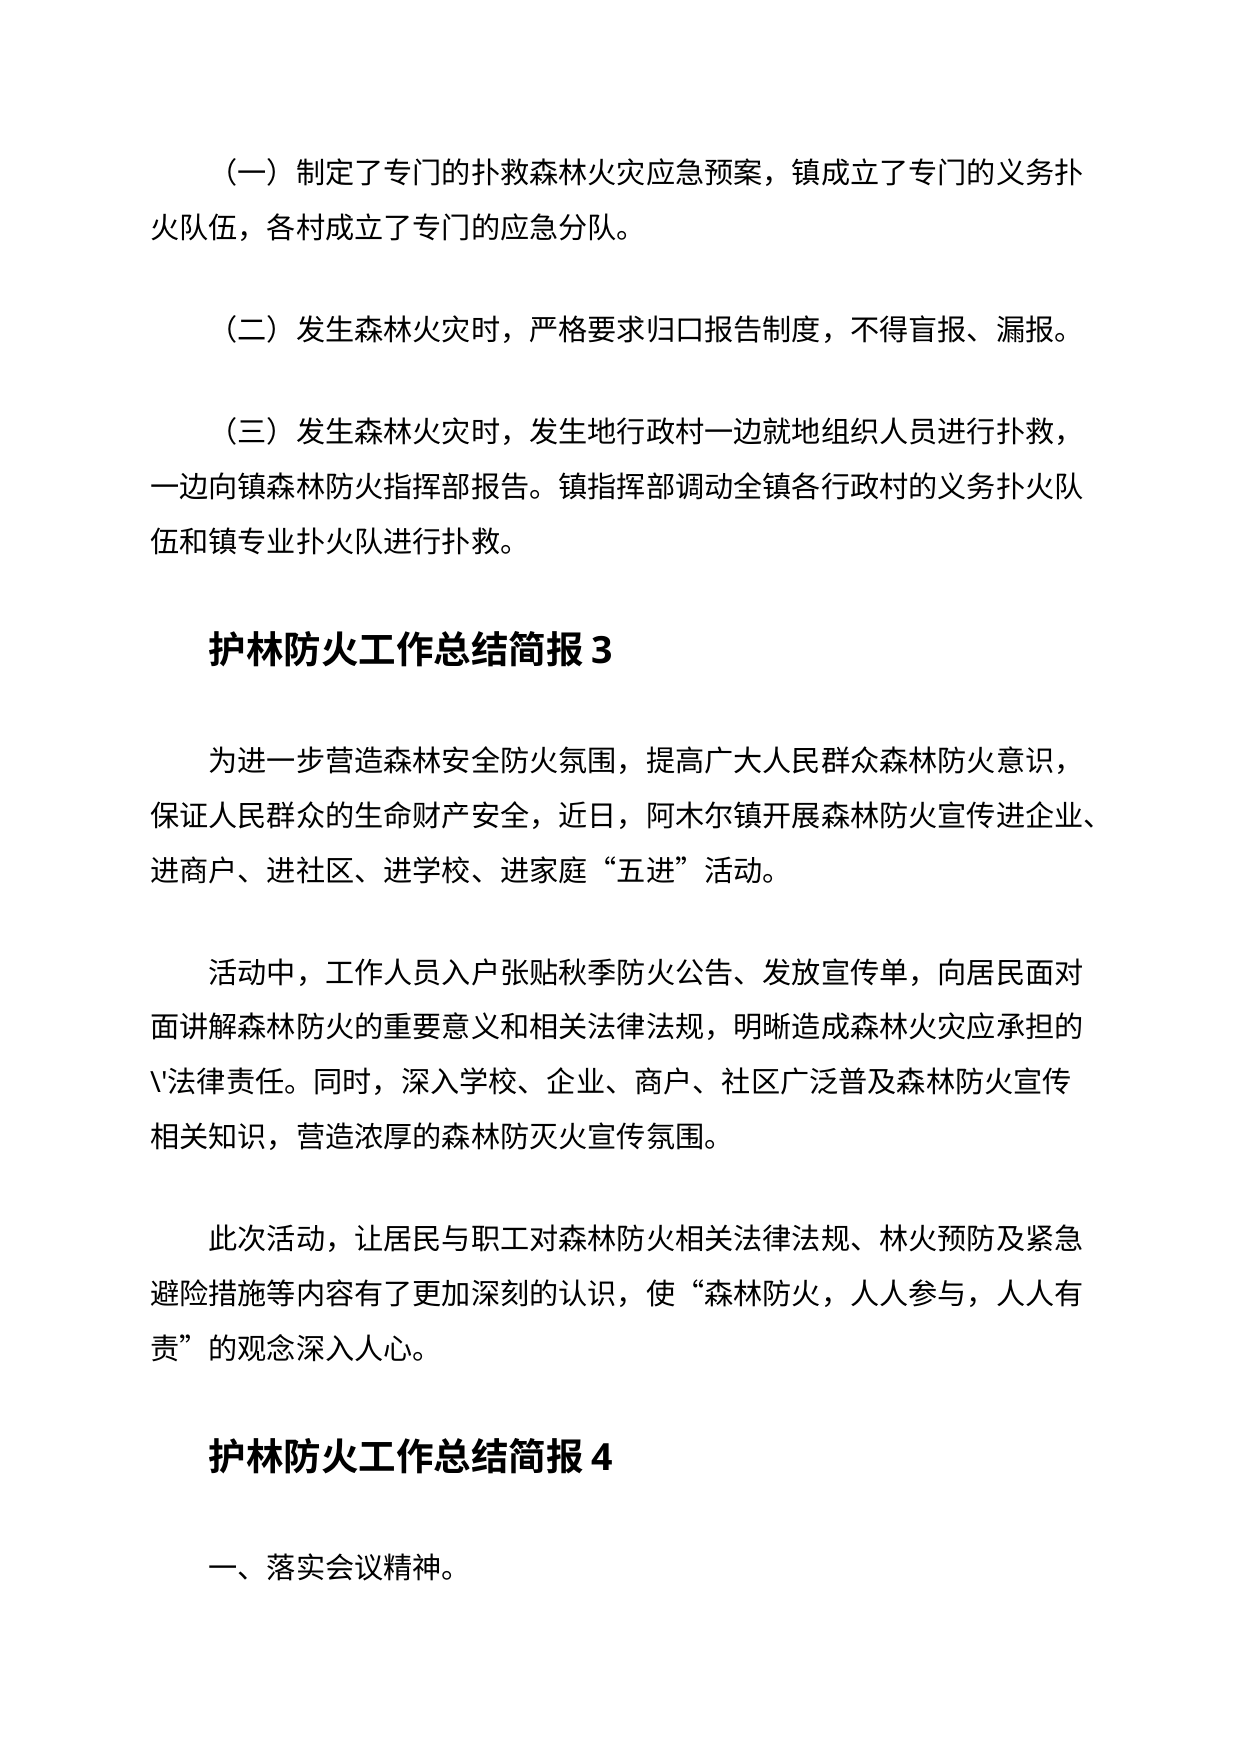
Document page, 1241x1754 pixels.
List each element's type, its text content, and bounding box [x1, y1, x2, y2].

text （三）发生森林火灾时，发生地行政村一边就地组织人员进行扑救，一边向镇森林防火指挥部报告。镇指挥部调动全镇各行政村的义务扑火队伍和镇专业扑火队进行扑救。 [150, 408, 1090, 561]
text 活动中，工作人员入户张贴秋季防火公告、发放宣传单，向居民面对面讲解森林防火的重要意义和相关法律法规，明晰造成森林火灾应承担的\'法律责任。同时，深入学校、企业、商户、社区广泛普及森林防火宣传相关知识，营造浓厚的森林防灭火宣传氛围。 [150, 949, 1090, 1156]
text 护林防火工作总结简报4 [150, 1427, 1090, 1482]
text 此次活动，让居民与职工对森林防火相关法律法规、林火预防及紧急避险措施等内容有了更加深刻的认识，使“森林防火，人人参与，人人有责”的观念深入人心。 [150, 1216, 1090, 1368]
text （二）发生森林火灾时，严格要求归口报告制度，不得盲报、漏报。 [150, 307, 1090, 349]
text 护林防火工作总结简报3 [150, 620, 1090, 674]
text （一）制定了专门的扑救森林火灾应急预案，镇成立了专门的义务扑火队伍，各村成立了专门的应急分队。 [150, 150, 1090, 247]
text 一、落实会议精神。 [150, 1545, 1090, 1587]
text 为进一步营造森林安全防火氛围，提高广大人民群众森林防火意识，保证人民群众的生命财产安全，近日，阿木尔镇开展森林防火宣传进企业、进商户、进社区、进学校、进家庭“五进”活动。 [150, 738, 1090, 890]
